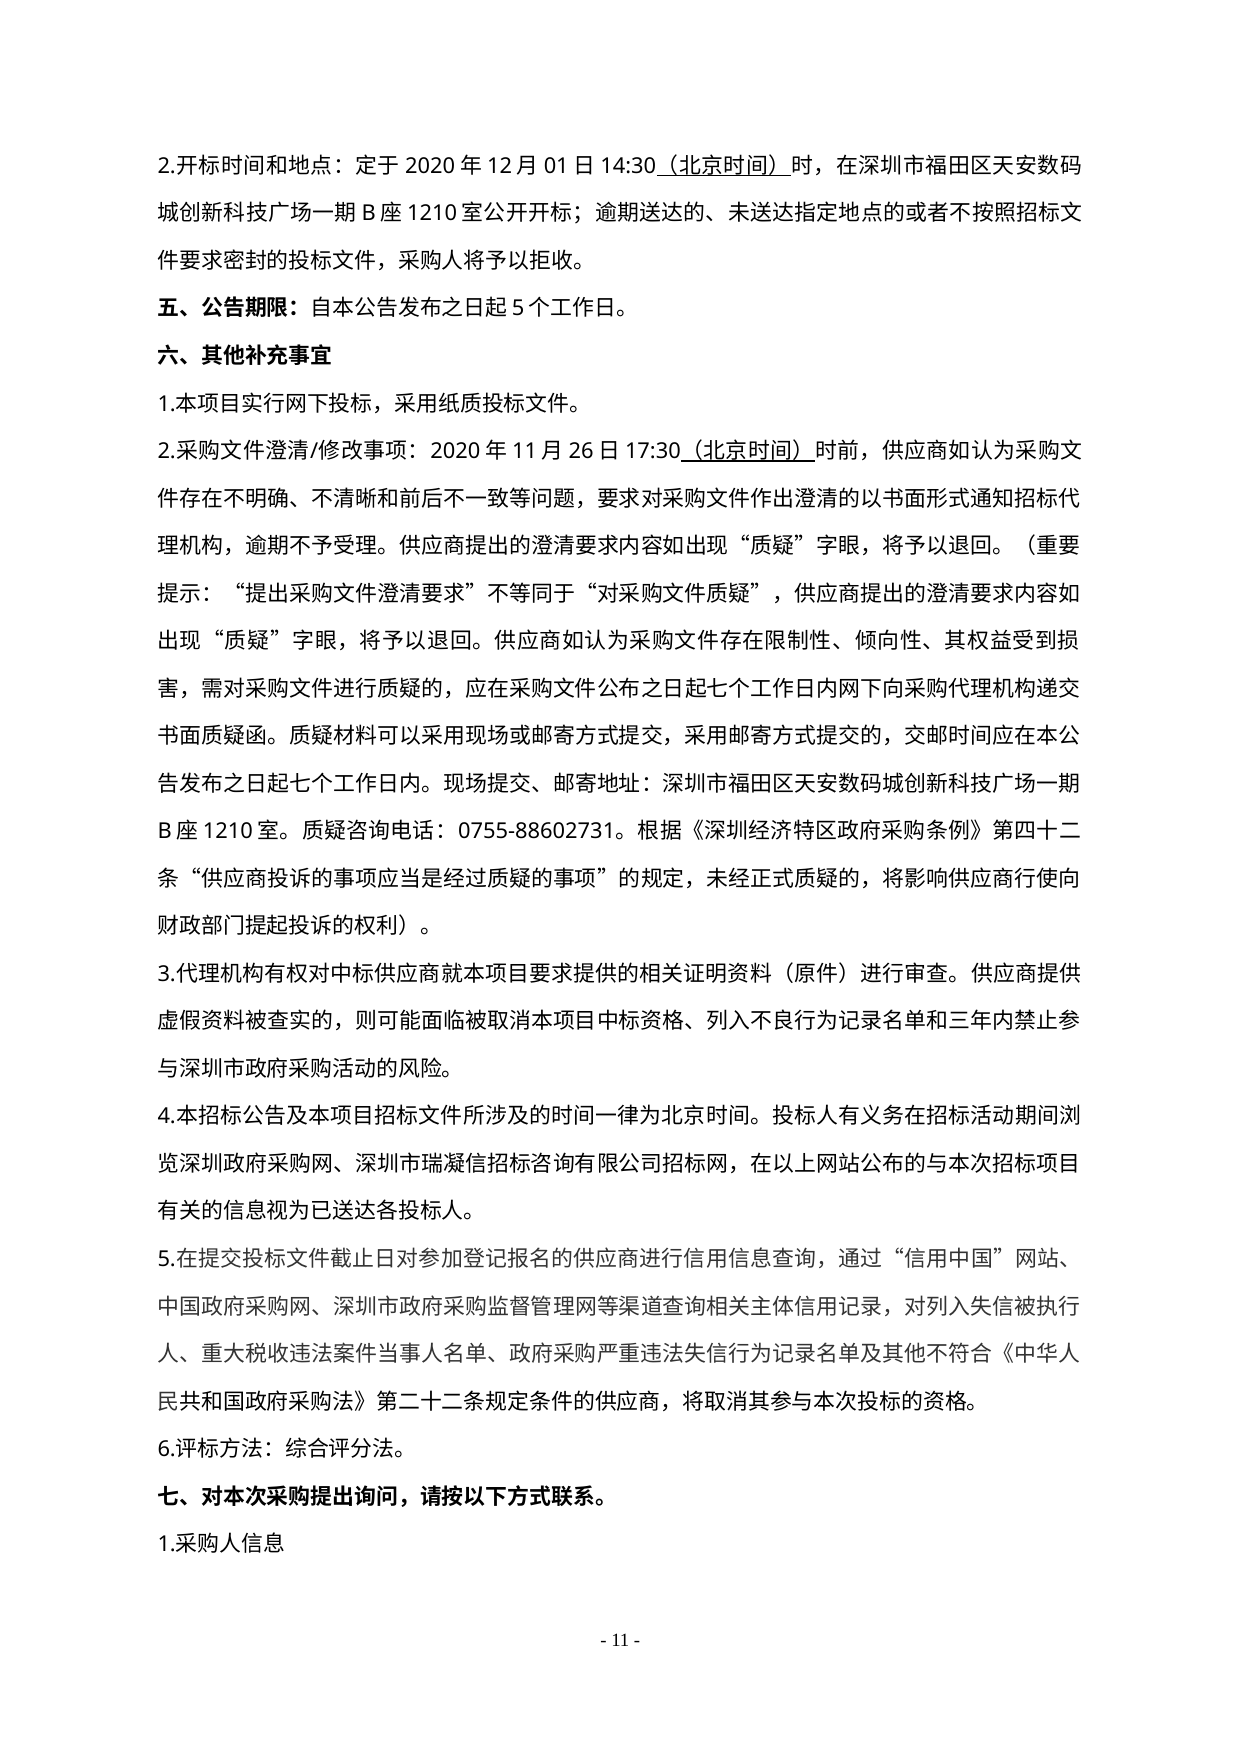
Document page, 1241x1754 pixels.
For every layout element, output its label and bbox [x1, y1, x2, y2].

table_header [157, 148, 1083, 1571]
